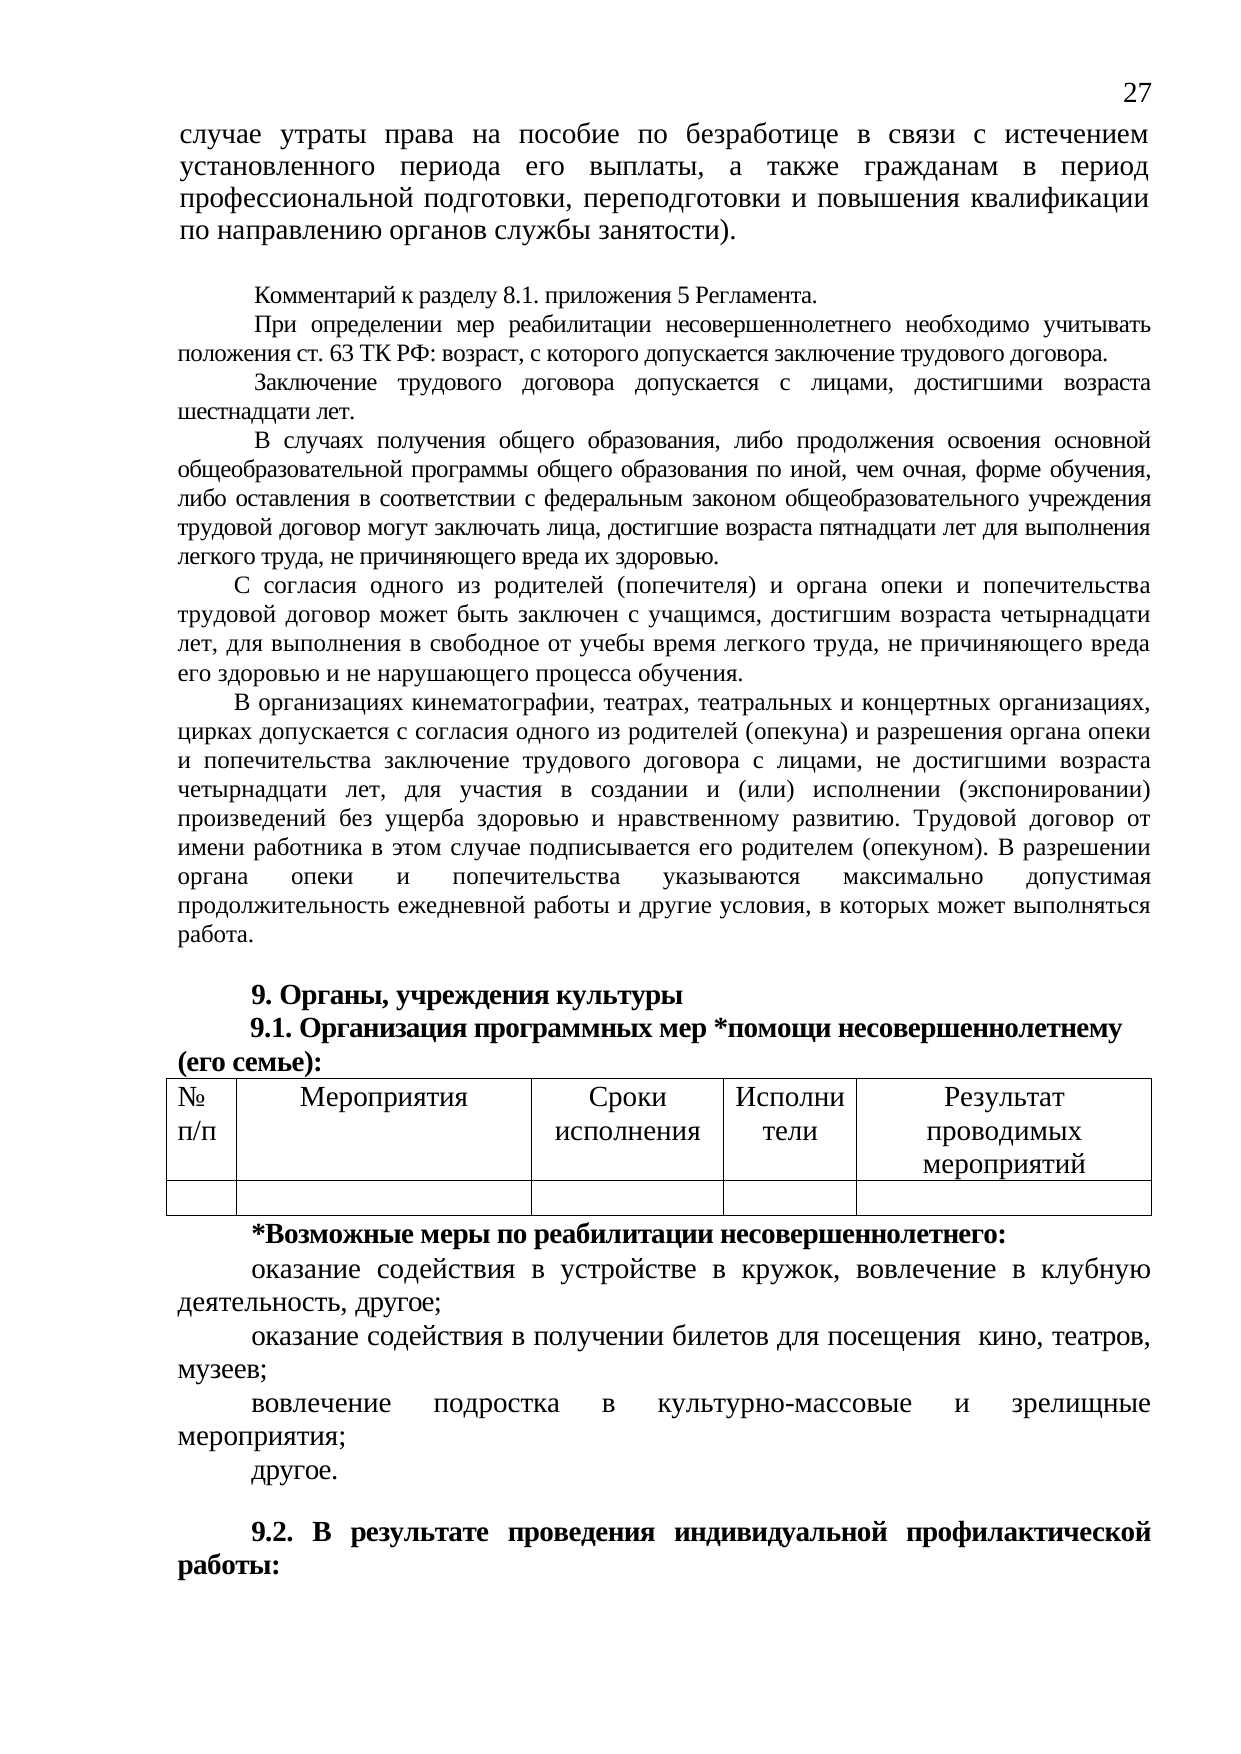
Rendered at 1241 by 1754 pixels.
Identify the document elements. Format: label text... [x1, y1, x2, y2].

text С согласия одного из родителей (попечителя) и органа опеки и попечительства трудовой договор может быть заключен с учащимся, достигшим возраста четырнадцати лет, для выполнения в свободное от учебы время легкого труда, не причиняющего вреда его здоровью и не нарушающего процесса обучения. [177, 570, 1152, 686]
text В организациях кинематографии, театрах, театральных и концертных организациях, цирках допускается с согласия одного из родителей (опекуна) и разрешения органа опеки и попечительства заключение трудового договора с лицами, не достигшими возраста четырнадцати лет, для участия в создании и (или) исполнении (экспонировании) произведений без ущерба здоровью и нравственному развитию. Трудовой договор от имени работника в этом случае подписывается его родителем (опекуном). В разрешении органа опеки и попечительства указываются максимально допустимая продолжительность ежедневной работы и другие условия, в которых может выполняться работа. [177, 686, 1152, 948]
text оказание содействия в получении билетов для посещения кино, театров, музеев; [177, 1318, 1152, 1385]
table_cell [857, 1181, 1151, 1215]
text *Возможные меры по реабилитации несовершеннолетнего: [177, 1216, 1152, 1249]
table_cell [237, 1181, 531, 1215]
table_header Исполнители [724, 1079, 856, 1180]
text Комментарий к разделу 8.1. приложения 5 Регламента. [177, 279, 1152, 309]
table_header № п/п [167, 1079, 236, 1180]
text 9.1. Организация программных мер *помощи несовершеннолетнему (его семье): [177, 1011, 1152, 1078]
table_header Мероприятия [237, 1079, 531, 1180]
text 9. Органы, учреждения культуры [226, 977, 1152, 1011]
text оказание содействия в устройстве в кружок, вовлечение в клубную деятельность, другое; [177, 1251, 1152, 1318]
table_cell [724, 1181, 856, 1215]
text вовлечение подростка в культурно-массовые и зрелищные мероприятия; [177, 1385, 1152, 1452]
table_cell [532, 1181, 723, 1215]
text другое. [177, 1452, 1152, 1486]
text Заключение трудового договора допускается с лицами, достигшими возраста шестнадцати лет. [177, 367, 1152, 425]
table_header Сроки исполнения [532, 1079, 723, 1180]
text 9.2. В результате проведения индивидуальной профилактической работы: [177, 1514, 1152, 1581]
text В случаях получения общего образования, либо продолжения освоения основной общеобразовательной программы общего образования по иной, чем очная, форме обучения, либо оставления в соответствии с федеральным законом общеобразовательного учреждения трудовой договор могут заключать лица, достигшие возраста пятнадцати лет для выполнения легкого труда, не причиняющего вреда их здоровью. [177, 425, 1152, 570]
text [179, 118, 1149, 246]
table_header Результат проводимых мероприятий [857, 1079, 1151, 1180]
text При определении мер реабилитации несовершеннолетнего необходимо учитывать положения ст. 63 ТК РФ: возраст, с которого допускается заключение трудового договора. [177, 309, 1152, 367]
table_cell [167, 1181, 236, 1215]
